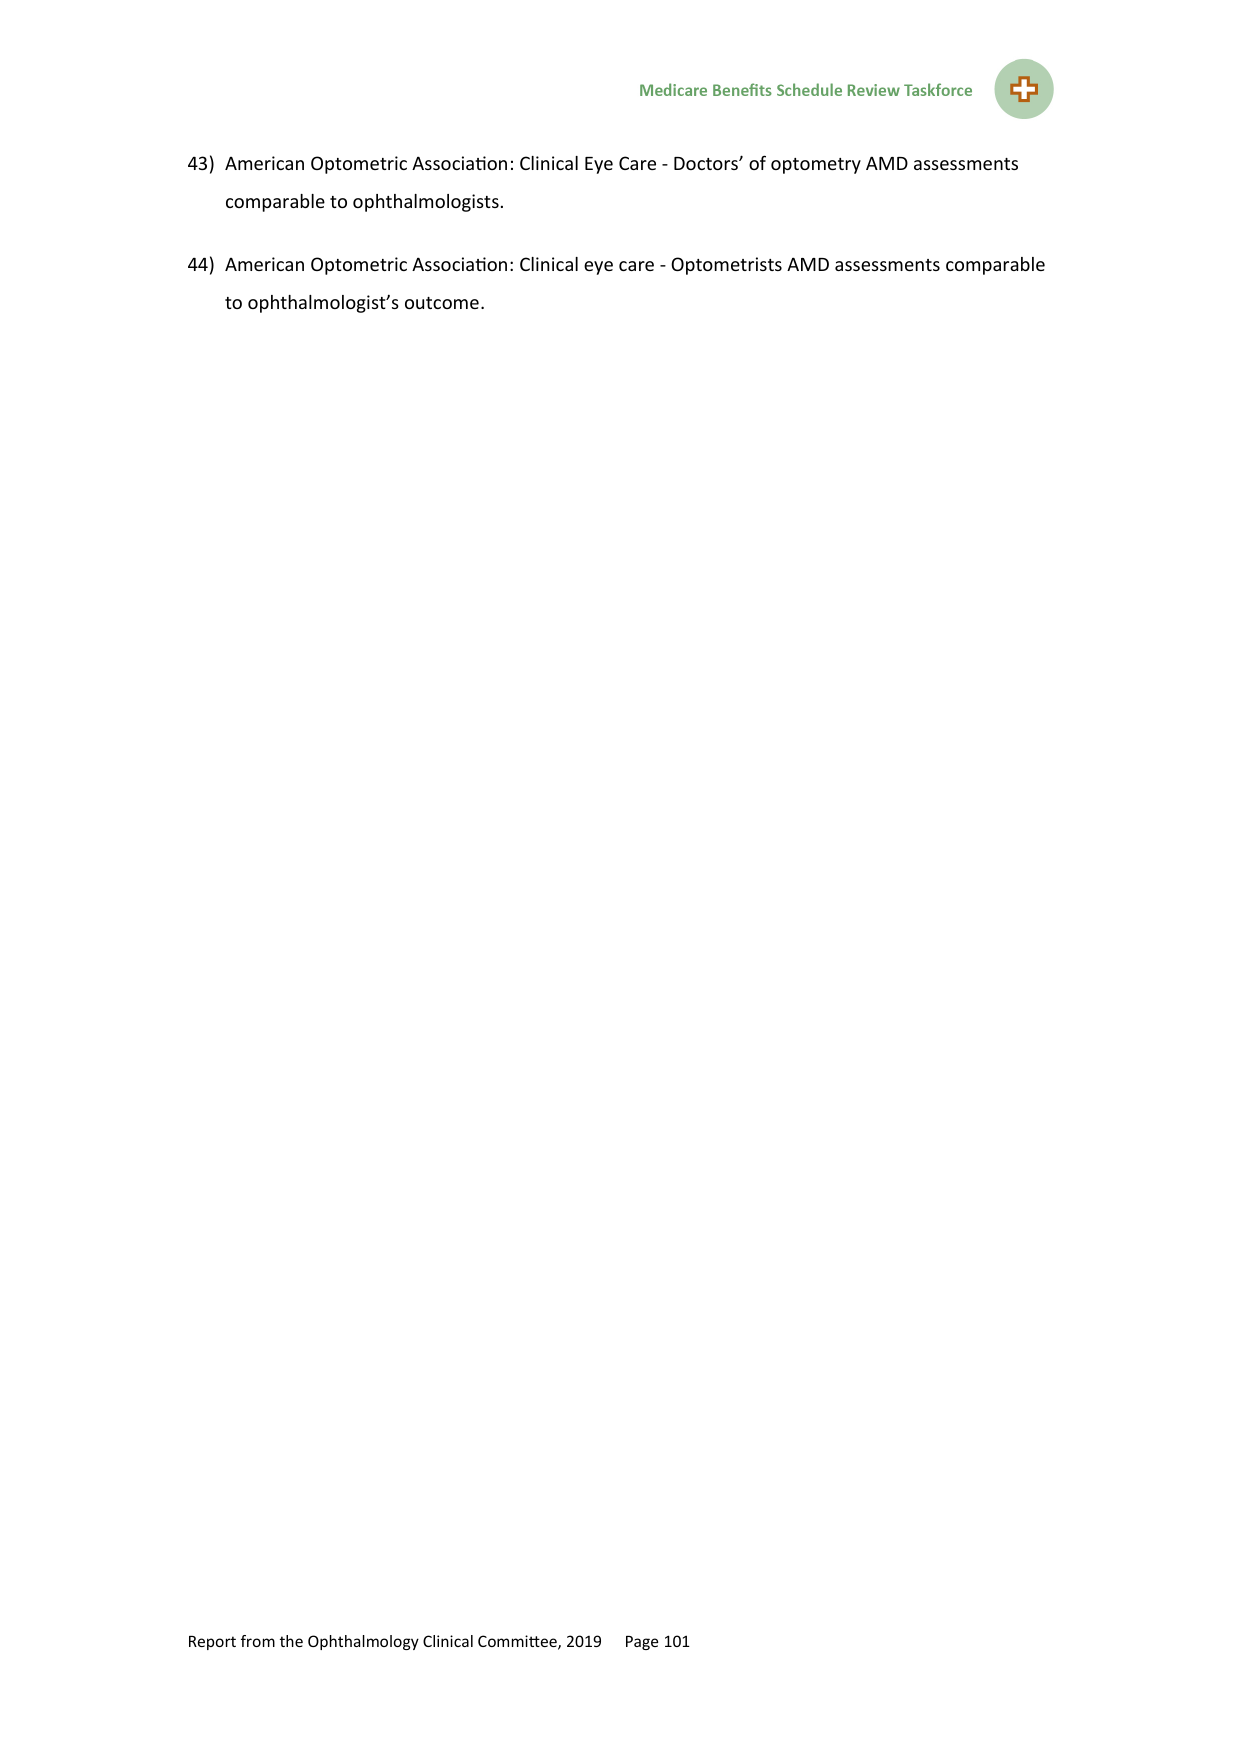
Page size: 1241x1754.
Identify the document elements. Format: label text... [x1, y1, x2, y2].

list American Optometric Association: Clinical Eye Care - Doctors’ of optometry AMD assessments comparable to ophthalmologists. [187, 150, 1053, 213]
picture [0, 0, 1241, 121]
list American Optometric Association: Clinical eye care - Optometrists AMD assessments comparable to ophthalmologist’s outcome. [187, 251, 1053, 315]
